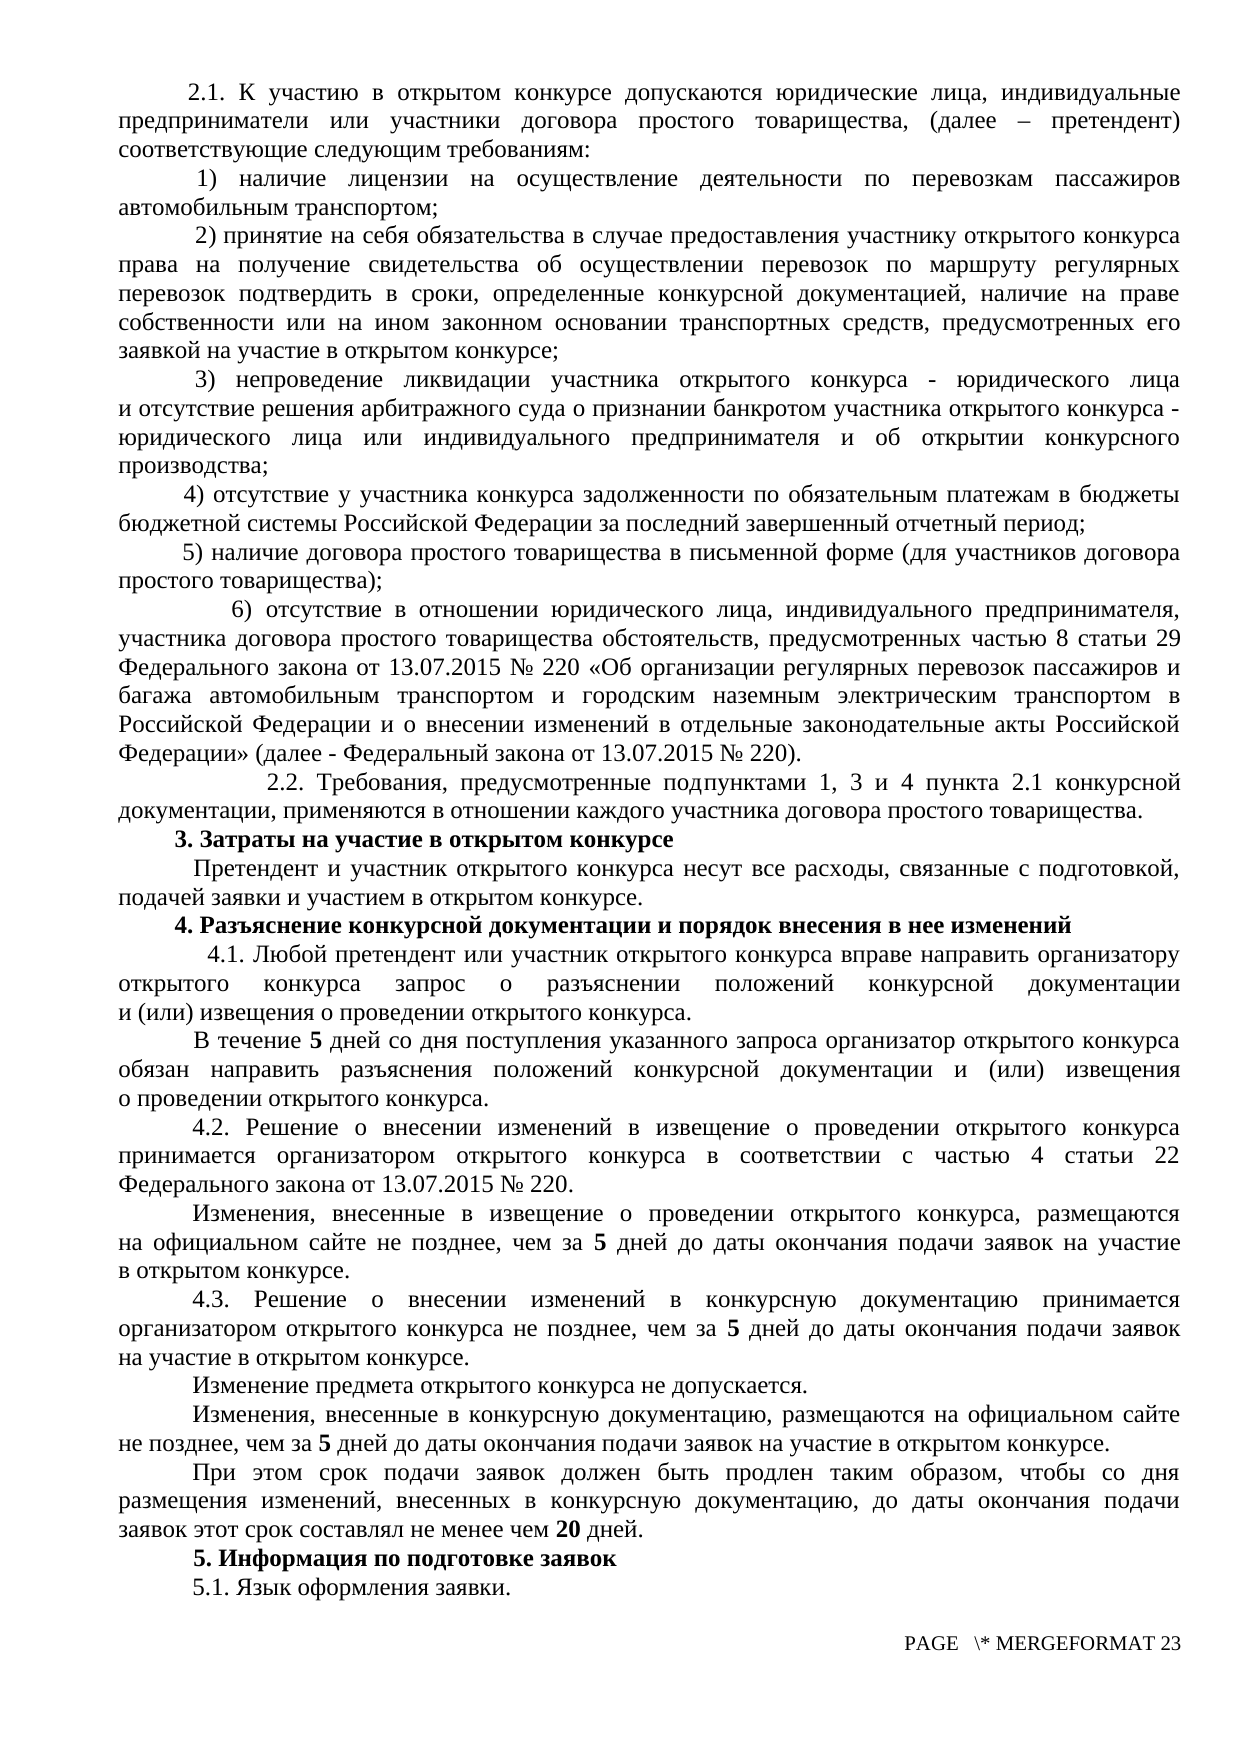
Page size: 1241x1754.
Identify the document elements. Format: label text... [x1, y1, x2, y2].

text 4.3. Решение о внесении изменений в конкурсную документацию принимается организатором открытого конкурса не позднее, чем за 5 дней до даты окончания подачи заявок на участие в открытом конкурсе. [118, 1284, 1181, 1371]
text Изменения, внесенные в конкурсную документацию, размещаются на официальном сайте не позднее, чем за 5 дней до даты окончания подачи заявок на участие в открытом конкурсе. [118, 1399, 1181, 1457]
text 4. Разъяснение конкурсной документации и порядок внесения в нее изменений [118, 911, 1181, 939]
text 5. Информация по подготовке заявок [118, 1543, 1181, 1572]
text Изменение предмета открытого конкурса не допускается. [118, 1371, 1181, 1399]
text Претендент и участник открытого конкурса несут все расходы, связанные с подготовкой, подачей заявки и участием в открытом конкурсе. [118, 853, 1181, 911]
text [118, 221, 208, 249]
text 5.1. Язык оформления заявки. [118, 1572, 1181, 1601]
text 4.1. Любой претендент или участник открытого конкурса вправе направить организатору открытого конкурса запрос о разъяснении положений конкурсной документации и (или) извещения о проведении открытого конкурса. [118, 939, 1181, 1026]
text 4.2. Решение о внесении изменений в извещение о проведении открытого конкурса принимается организатором открытого конкурса в соответствии с частью 4 статьи 22 Федерального закона от 13.07.2015 № 220. [118, 1112, 1181, 1198]
text В течение 5 дней со дня поступления указанного запроса организатор открытого конкурса обязан направить разъяснения положений конкурсной документации и (или) извещения о проведении открытого конкурса. [118, 1026, 1181, 1112]
text При этом срок подачи заявок должен быть продлен таким образом, чтобы со дня размещения изменений, внесенных в конкурсную документацию, до даты окончания подачи заявок этот срок составлял не менее чем 20 дней. [118, 1457, 1181, 1543]
text 2.2. Требования, предусмотренные подпунктами 1, 3 и 4 пункта 2.1 конкурсной документации, применяются в отношении каждого участника договора простого товарищества. [118, 767, 1181, 824]
text 2) принятие на себя обязательства в случае предоставления участнику открытого конкурса права на получение свидетельства об осуществлении перевозок по маршруту регулярных перевозок подтвердить в сроки, определенные конкурсной документацией, наличие на праве собственности или на ином законном основании транспортных средств, предусмотренных его заявкой на участие в открытом конкурсе; [118, 278, 1181, 364]
text 5) наличие договора простого товарищества в письменной форме (для участников договора простого товарищества); [118, 537, 1181, 594]
text 2.1. К участию в открытом конкурсе допускаются юридические лица, индивидуальные предприниматели или участники договора простого товарищества, (далее – претендент) соответствующие следующим требованиям: [118, 77, 1181, 163]
text 6) отсутствие в отношении юридического лица, индивидуального предпринимателя, участника договора простого товарищества обстоятельств, предусмотренных частью 8 статьи 29 Федерального закона от 13.07.2015 № 220 «Об организации регулярных перевозок пассажиров и багажа автомобильным транспортом и городским наземным электрическим транспортом в Российской Федерации и о внесении изменений в отдельные законодательные акты Российской Федерации» (далее - Федеральный закона от 13.07.2015 № 220). [118, 594, 1181, 767]
text 4) отсутствие у участника конкурса задолженности по обязательным платежам в бюджеты бюджетной системы Российской Федерации за последний завершенный отчетный период; [118, 479, 1181, 537]
text Изменения, внесенные в извещение о проведении открытого конкурса, размещаются на официальном сайте не позднее, чем за 5 дней до даты окончания подачи заявок на участие в открытом конкурсе. [118, 1198, 1181, 1284]
text 3. Затраты на участие в открытом конкурсе [118, 824, 1181, 853]
text 1) наличие лицензии на осуществление деятельности по перевозкам пассажиров автомобильным транспортом; [118, 163, 1181, 221]
text 3) непроведение ликвидации участника открытого конкурса - юридического лица и отсутствие решения арбитражного суда о признании банкротом участника открытого конкурса - юридического лица или индивидуального предпринимателя и об открытии конкурсного производства; [118, 364, 1181, 479]
